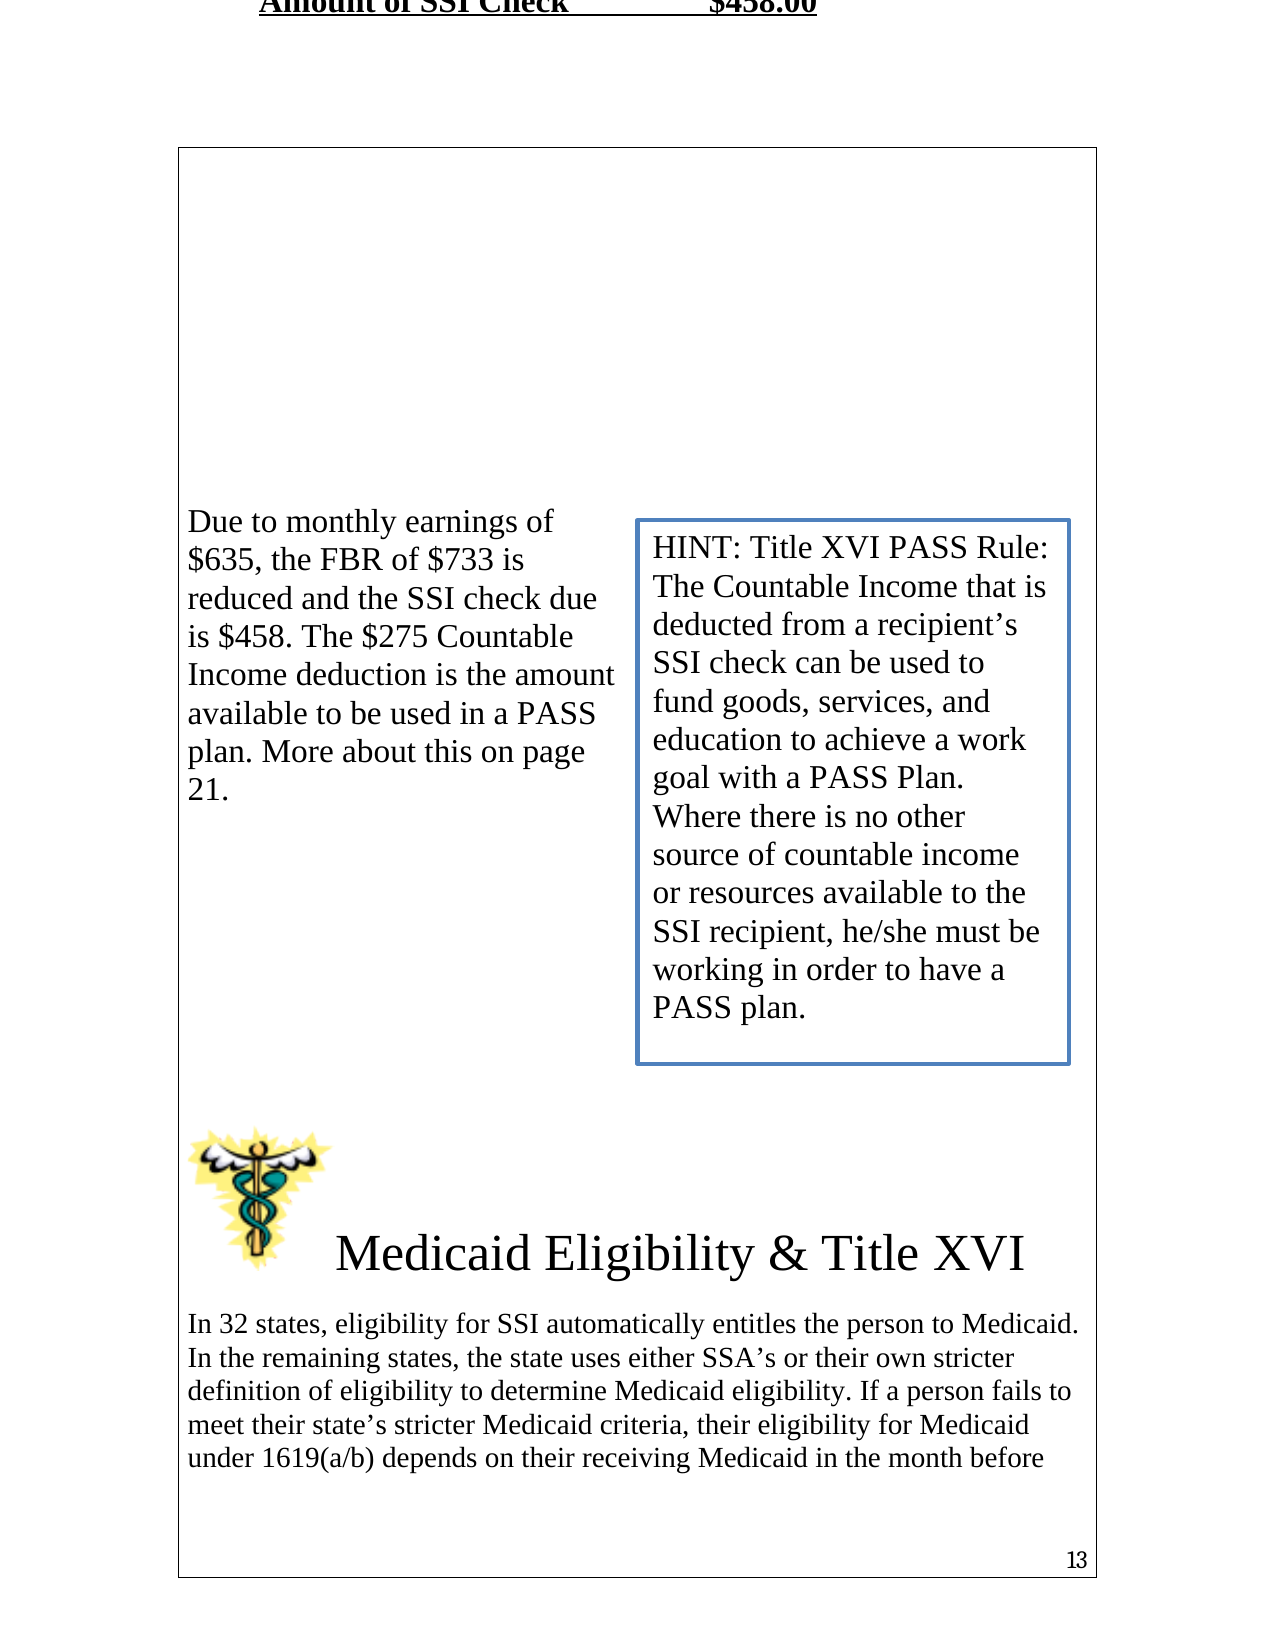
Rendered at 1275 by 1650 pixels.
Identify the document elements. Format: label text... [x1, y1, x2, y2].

text Medicaid Eligibility & Title XVI [187, 1126, 1087, 1281]
text Due to monthly earnings of $635, the FBR of $733 is reduced and the SSI check due is $458. The $275 Countable Income deduction is the amount available to be used in a PASS plan. More about this on page 21. [187, 501, 1087, 808]
picture [187, 1125, 335, 1271]
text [187, 1306, 1087, 1474]
